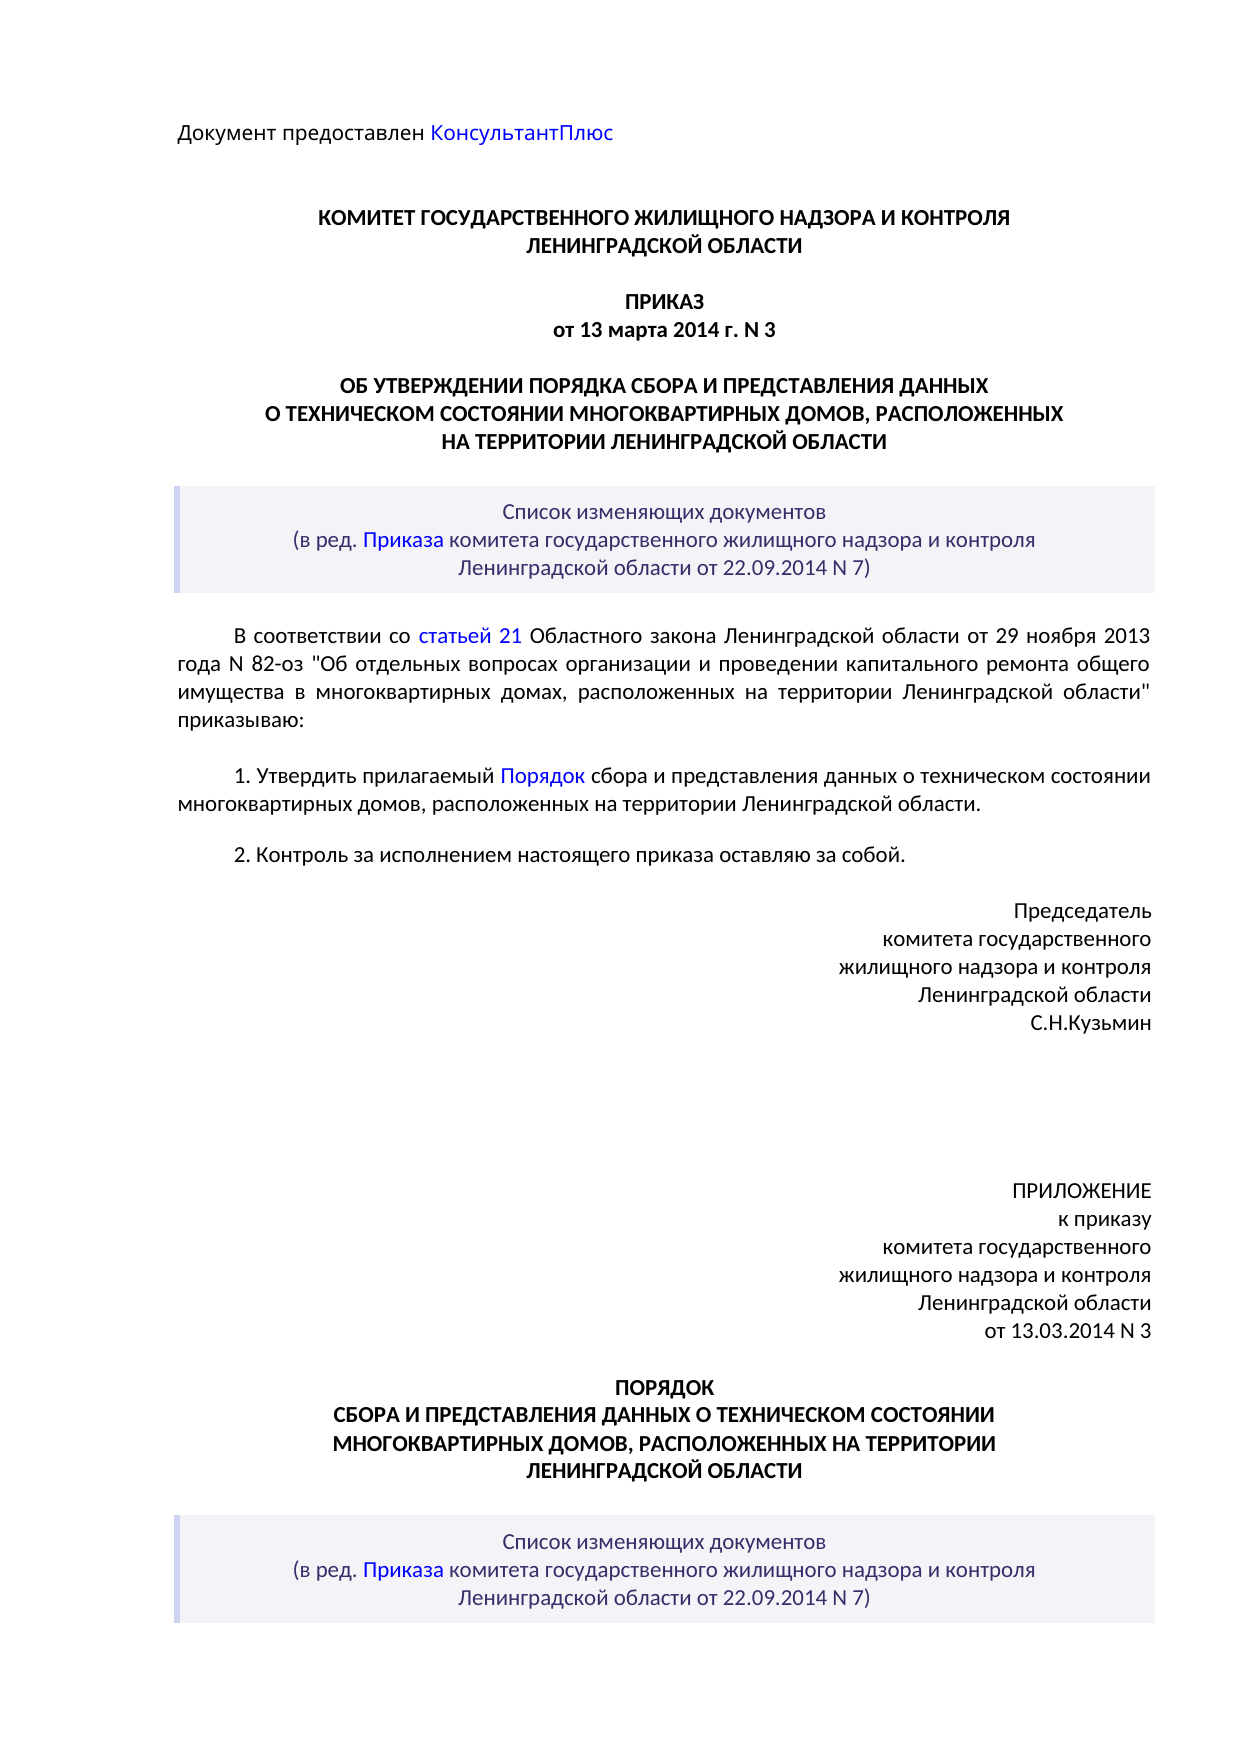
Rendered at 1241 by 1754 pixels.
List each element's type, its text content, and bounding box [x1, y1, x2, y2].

title НА ТЕРРИТОРИИ ЛЕНИНГРАДСКОЙ ОБЛАСТИ [177, 427, 1152, 455]
title от 13 марта 2014 г. N 3 [177, 315, 1152, 343]
text В соответствии со статьей 21 Областного закона Ленинградской области от 29 ноября 2013 года N 82-оз "Об отдельных вопросах организации и проведении капитального ремонта общего имущества в многоквартирных домах, расположенных на территории Ленинградской области" приказываю: [177, 621, 1152, 733]
table_header Список изменяющих документов (в ред. Приказа комитета государственного жилищного надзора и контроля Ленинградской области от 22.09.2014 N 7) [180, 486, 1149, 593]
title О ТЕХНИЧЕСКОМ СОСТОЯНИИ МНОГОКВАРТИРНЫХ ДОМОВ, РАСПОЛОЖЕННЫХ [177, 399, 1152, 427]
title Документ предоставлен КонсультантПлюс [177, 118, 1152, 175]
text ПРИЛОЖЕНИЕ [177, 1176, 1152, 1204]
title ПОРЯДОК [177, 1373, 1152, 1401]
text 2. Контроль за исполнением настоящего приказа оставляю за собой. [177, 840, 1152, 868]
text Ленинградской области [177, 980, 1152, 1008]
text жилищного надзора и контроля [177, 952, 1152, 980]
text Председатель [177, 896, 1152, 924]
text Ленинградской области [177, 1288, 1152, 1317]
text от 13.03.2014 N 3 [177, 1317, 1152, 1344]
text 1. Утвердить прилагаемый Порядок сбора и представления данных о техническом состоянии многоквартирных домов, расположенных на территории Ленинградской области. [177, 761, 1152, 817]
title ЛЕНИНГРАДСКОЙ ОБЛАСТИ [177, 231, 1152, 259]
text С.Н.Кузьмин [177, 1008, 1152, 1036]
title МНОГОКВАРТИРНЫХ ДОМОВ, РАСПОЛОЖЕННЫХ НА ТЕРРИТОРИИ [177, 1429, 1152, 1457]
title ПРИКАЗ [177, 287, 1152, 315]
title ЛЕНИНГРАДСКОЙ ОБЛАСТИ [177, 1457, 1152, 1485]
table_header Список изменяющих документов (в ред. Приказа комитета государственного жилищного надзора и контроля Ленинградской области от 22.09.2014 N 7) [180, 1515, 1149, 1623]
text комитета государственного [177, 1232, 1152, 1261]
title СБОРА И ПРЕДСТАВЛЕНИЯ ДАННЫХ О ТЕХНИЧЕСКОМ СОСТОЯНИИ [177, 1401, 1152, 1429]
title ОБ УТВЕРЖДЕНИИ ПОРЯДКА СБОРА И ПРЕДСТАВЛЕНИЯ ДАННЫХ [177, 371, 1152, 399]
text жилищного надзора и контроля [177, 1261, 1152, 1288]
text к приказу [177, 1204, 1152, 1232]
title КОМИТЕТ ГОСУДАРСТВЕННОГО ЖИЛИЩНОГО НАДЗОРА И КОНТРОЛЯ [177, 203, 1152, 231]
text комитета государственного [177, 924, 1152, 952]
